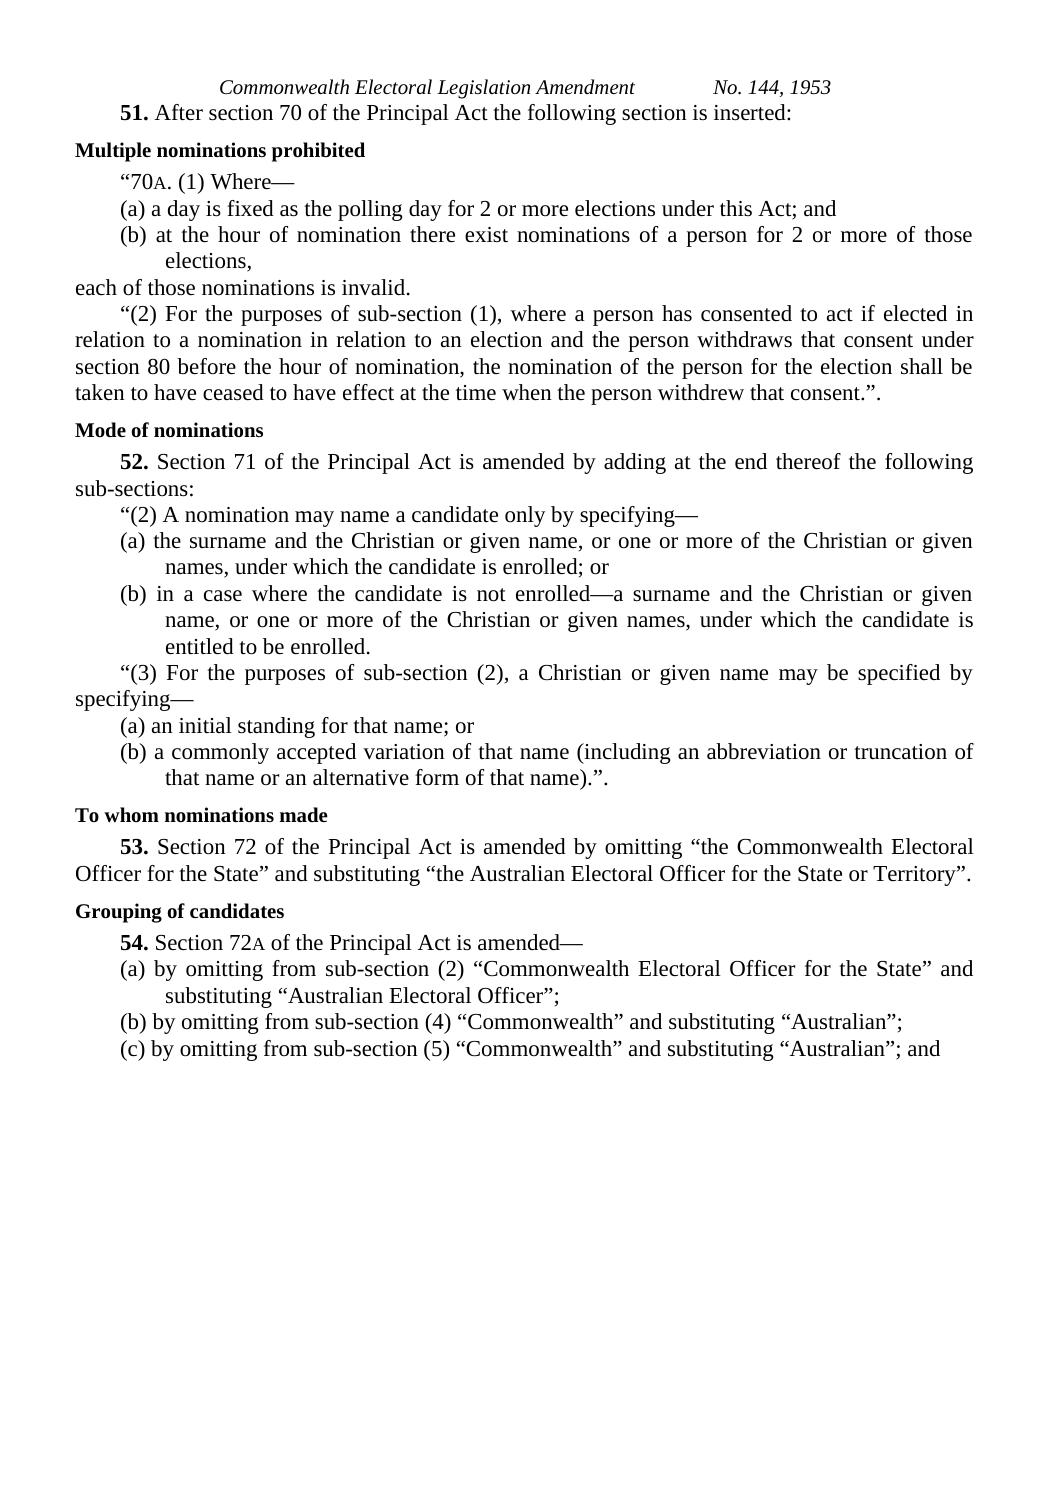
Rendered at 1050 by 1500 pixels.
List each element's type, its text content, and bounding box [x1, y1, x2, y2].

text “(3) For the purposes of sub-section (2), a Christian or given name may be specified by specifying— [75, 659, 975, 712]
text 53. Section 72 of the Principal Act is amended by omitting “the Commonwealth Electoral Officer for the State” and substituting “the Australian Electoral Officer for the State or Territory”. [75, 834, 975, 886]
text “(2) A nomination may name a candidate only by specifying— [75, 501, 975, 527]
text (a) an initial standing for that name; or [120, 712, 975, 738]
text (b) at the hour of nomination there exist nominations of a person for 2 or more of those elections, [120, 221, 975, 274]
text (c) by omitting from sub-section (5) “Commonwealth” and substituting “Australian”; and [120, 1034, 975, 1061]
text To whom nominations made [75, 803, 975, 827]
text Mode of nominations [75, 418, 975, 442]
text (a) a day is fixed as the polling day for 2 or more elections under this Act; and [120, 194, 975, 221]
text (b) a commonly accepted variation of that name (including an abbreviation or truncation of that name or an alternative form of that name).”. [120, 738, 975, 791]
text 52. Section 71 of the Principal Act is amended by adding at the end thereof the following sub-sections: [75, 448, 975, 501]
text Multiple nominations prohibited [75, 138, 975, 162]
text (b) in a case where the candidate is not enrolled—a surname and the Christian or given name, or one or more of the Christian or given names, under which the candidate is entitled to be enrolled. [120, 580, 975, 659]
text (a) by omitting from sub-section (2) “Commonwealth Electoral Officer for the State” and substituting “Australian Electoral Officer”; [120, 956, 975, 1008]
text 54. Section 72a of the Principal Act is amended— [75, 929, 975, 956]
text “70a. (1) Where— [75, 168, 975, 194]
text Grouping of candidates [75, 899, 975, 923]
text “(2) For the purposes of sub-section (1), where a person has consented to act if elected in relation to a nomination in relation to an election and the person withdraws that consent under section 80 before the hour of nomination, the nomination of the person for the election shall be taken to have ceased to have effect at the time when the person withdrew that consent.”. [75, 300, 975, 405]
text (a) the surname and the Christian or given name, or one or more of the Christian or given names, under which the candidate is enrolled; or [120, 527, 975, 580]
text 51. After section 70 of the Principal Act the following section is inserted: [75, 99, 975, 125]
text each of those nominations is invalid. [75, 274, 975, 300]
text (b) by omitting from sub-section (4) “Commonwealth” and substituting “Australian”; [120, 1008, 975, 1034]
